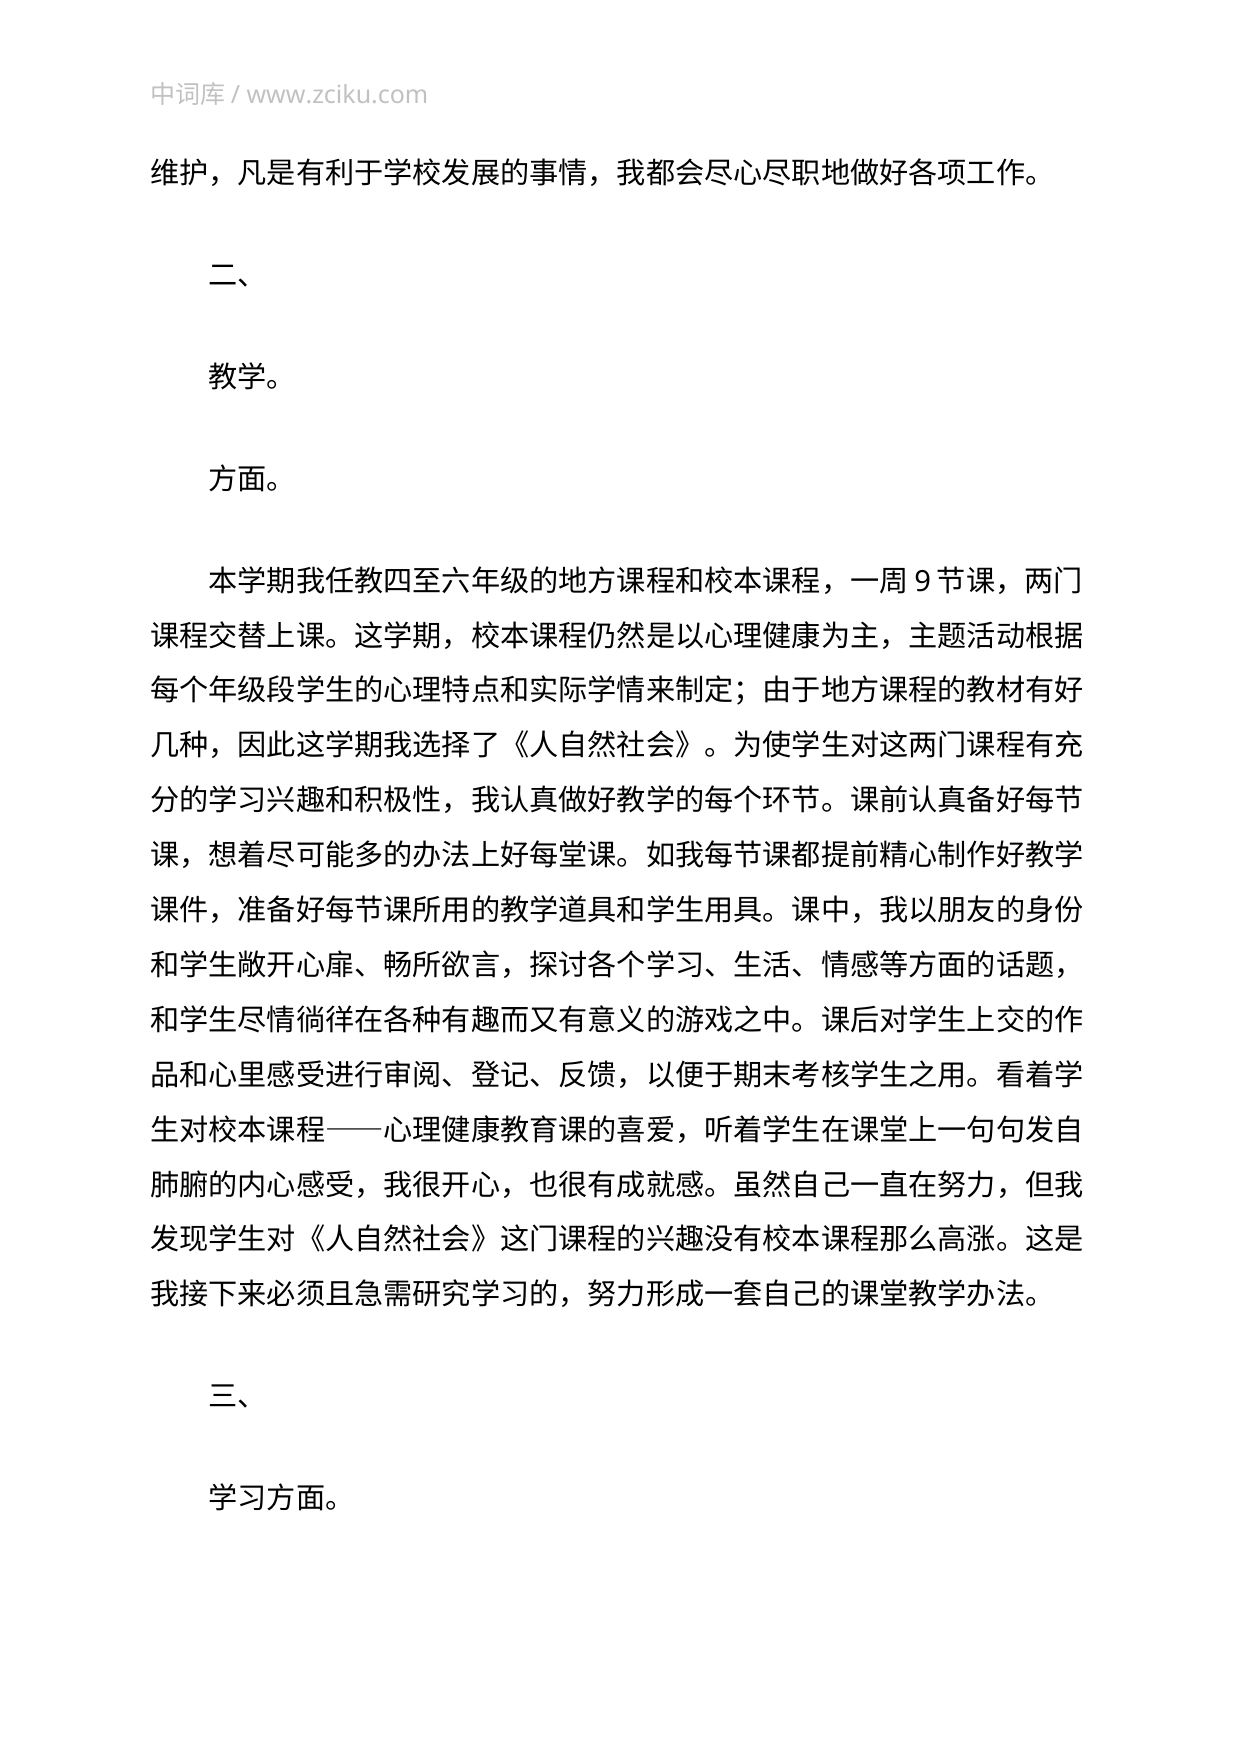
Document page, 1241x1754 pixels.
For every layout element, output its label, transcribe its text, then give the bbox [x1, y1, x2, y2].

text 方面。 [150, 455, 1090, 498]
text 二、 [150, 252, 1090, 294]
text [150, 150, 1090, 192]
text 教学。 [150, 353, 1090, 396]
text 学习方面。 [150, 1474, 1090, 1517]
text 本学期我任教四至六年级的地方课程和校本课程，一周9节课，两门课程交替上课。这学期，校本课程仍然是以心理健康为主，主题活动根据每个年级段学生的心理特点和实际学情来制定；由于地方课程的教材有好几种，因此这学期我选择了《人自然社会》。为使学生对这两门课程有充分的学习兴趣和积极性，我认真做好教学的每个环节。课前认真备好每节课，想着尽可能多的办法上好每堂课。如我每节课都提前精心制作好教学课件，准备好每节课所用的教学道具和学生用具。课中，我以朋友的身份和学生敞开心扉、畅所欲言，探讨各个学习、生活、情感等方面的话题，和学生尽情徜徉在各种有趣而又有意义的游戏之中。课后对学生上交的作品和心里感受进行审阅、登记、反馈，以便于期末考核学生之用。看着学生对校本课程——心理健康教育课的喜爱，听着学生在课堂上一句句发自肺腑的内心感受，我很开心，也很有成就感。虽然自己一直在努力，但我发现学生对《人自然社会》这门课程的兴趣没有校本课程那么高涨。这是我接下来必须且急需研究学习的，努力形成一套自己的课堂教学办法。 [150, 557, 1090, 1313]
text 三、 [150, 1373, 1090, 1415]
